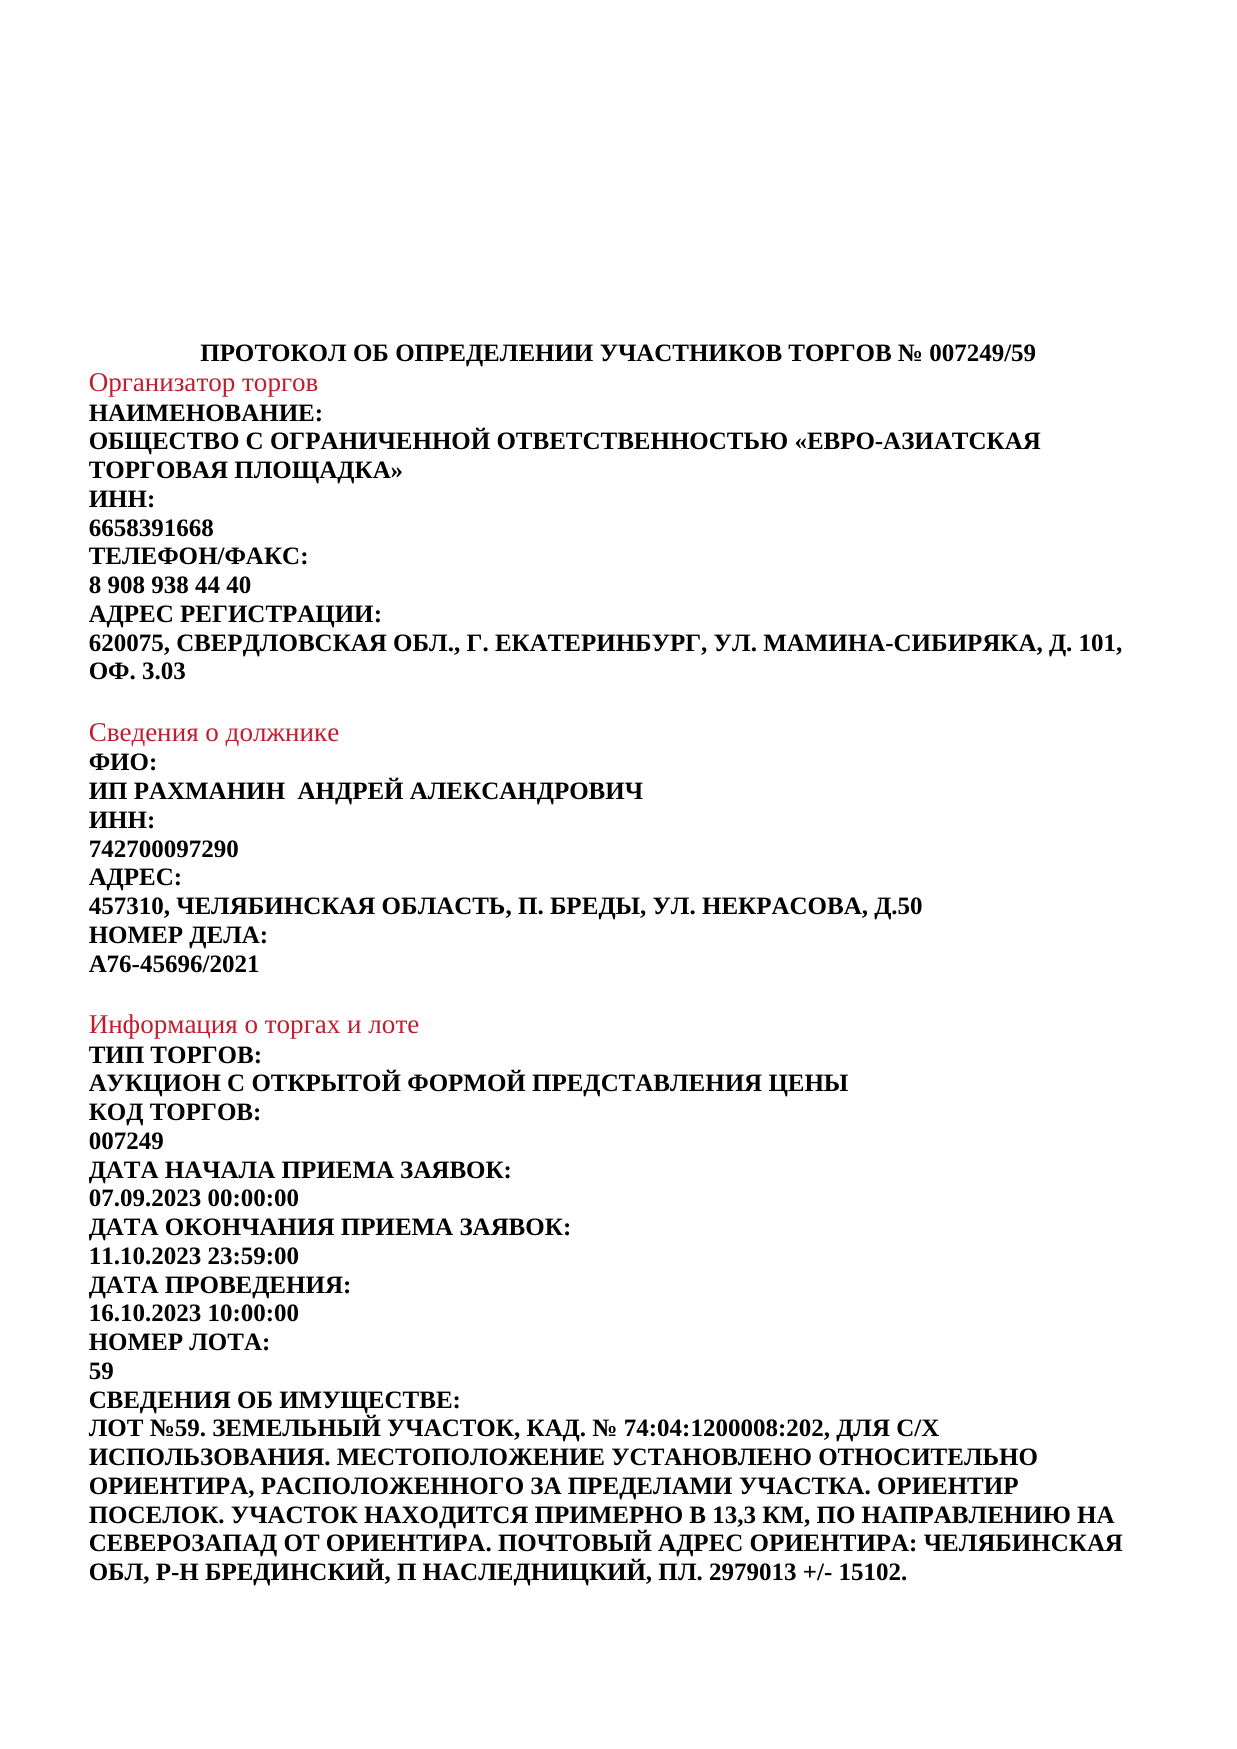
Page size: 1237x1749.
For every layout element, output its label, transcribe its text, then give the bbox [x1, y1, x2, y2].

text ПРОТОКОЛ ОБ ОПРЕДЕЛЕНИИ УЧАСТНИКОВ ТОРГОВ № 007249/59 [88, 88, 1148, 366]
